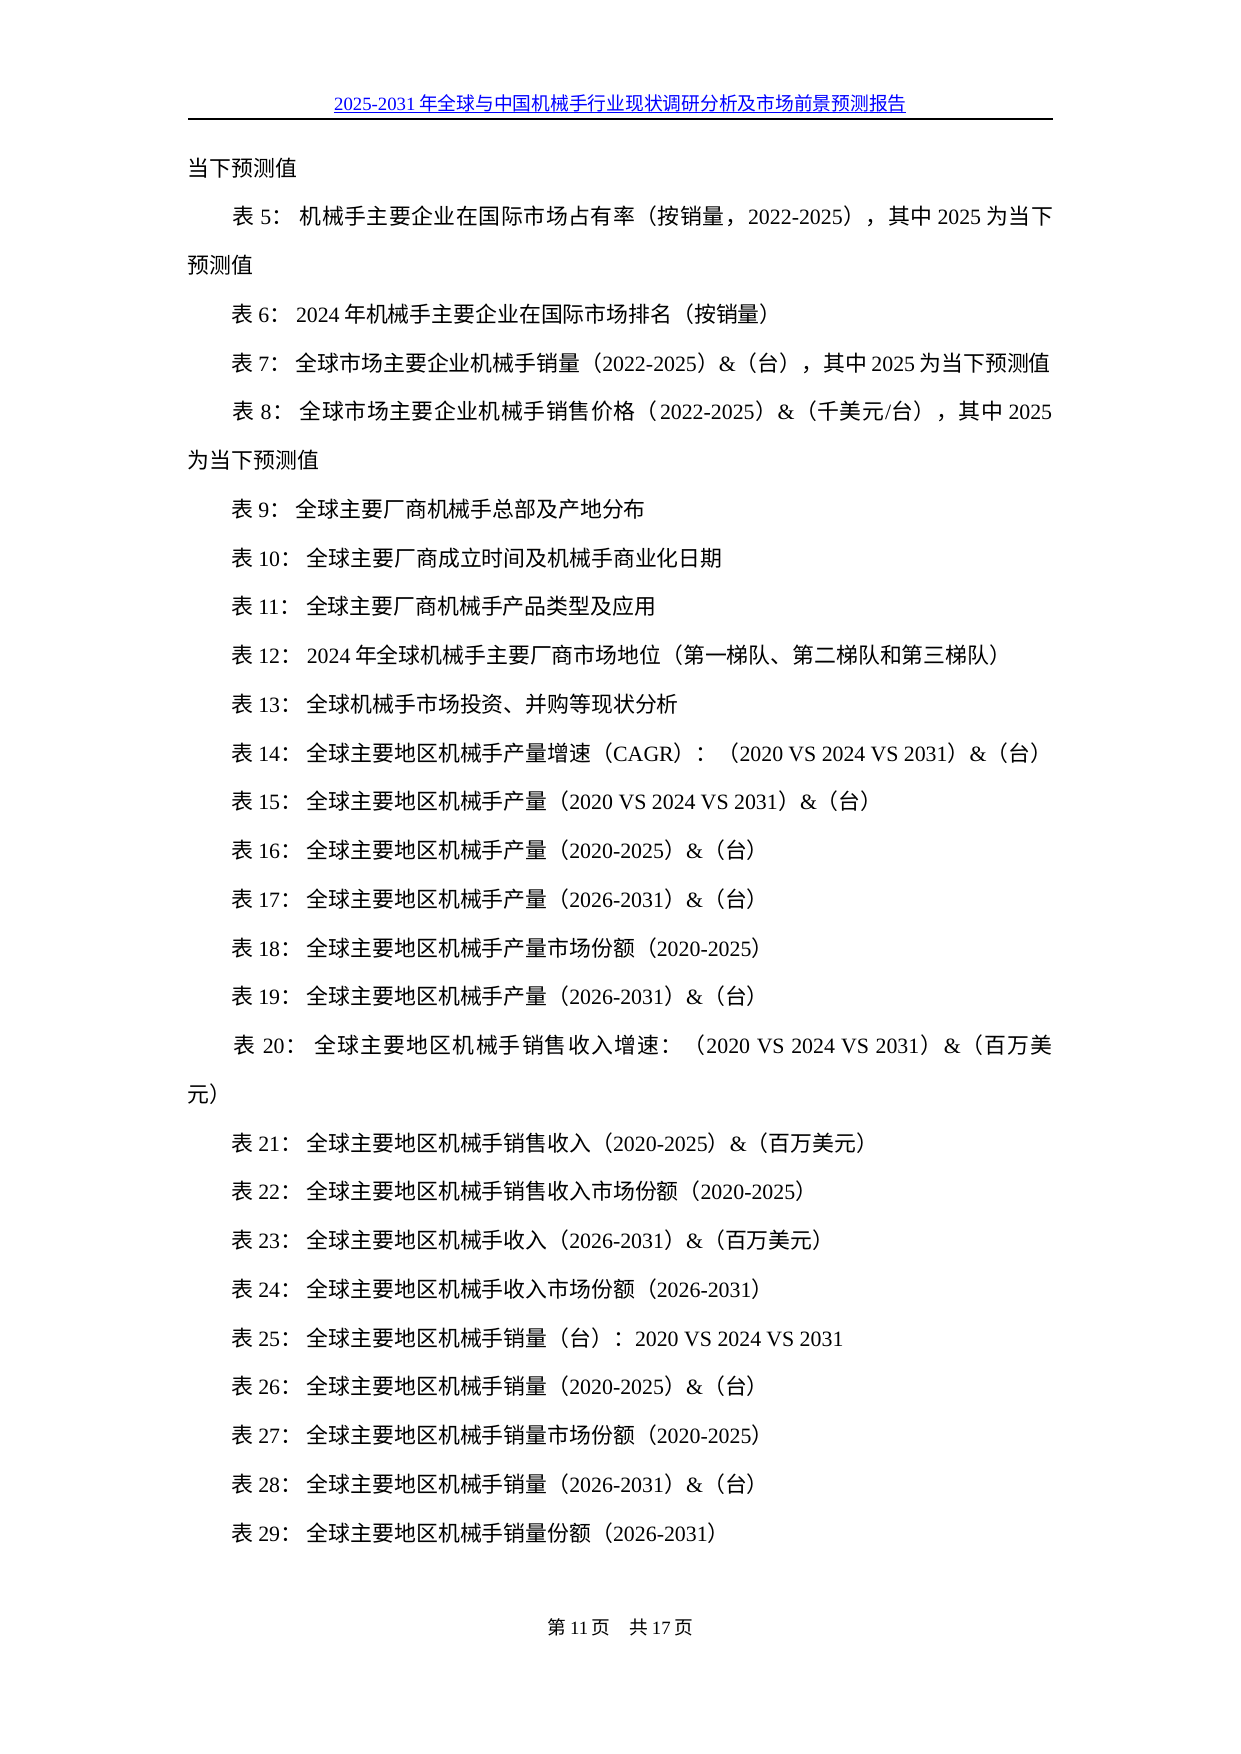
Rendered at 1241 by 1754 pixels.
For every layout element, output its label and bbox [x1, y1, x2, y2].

text [187, 150, 1053, 1548]
